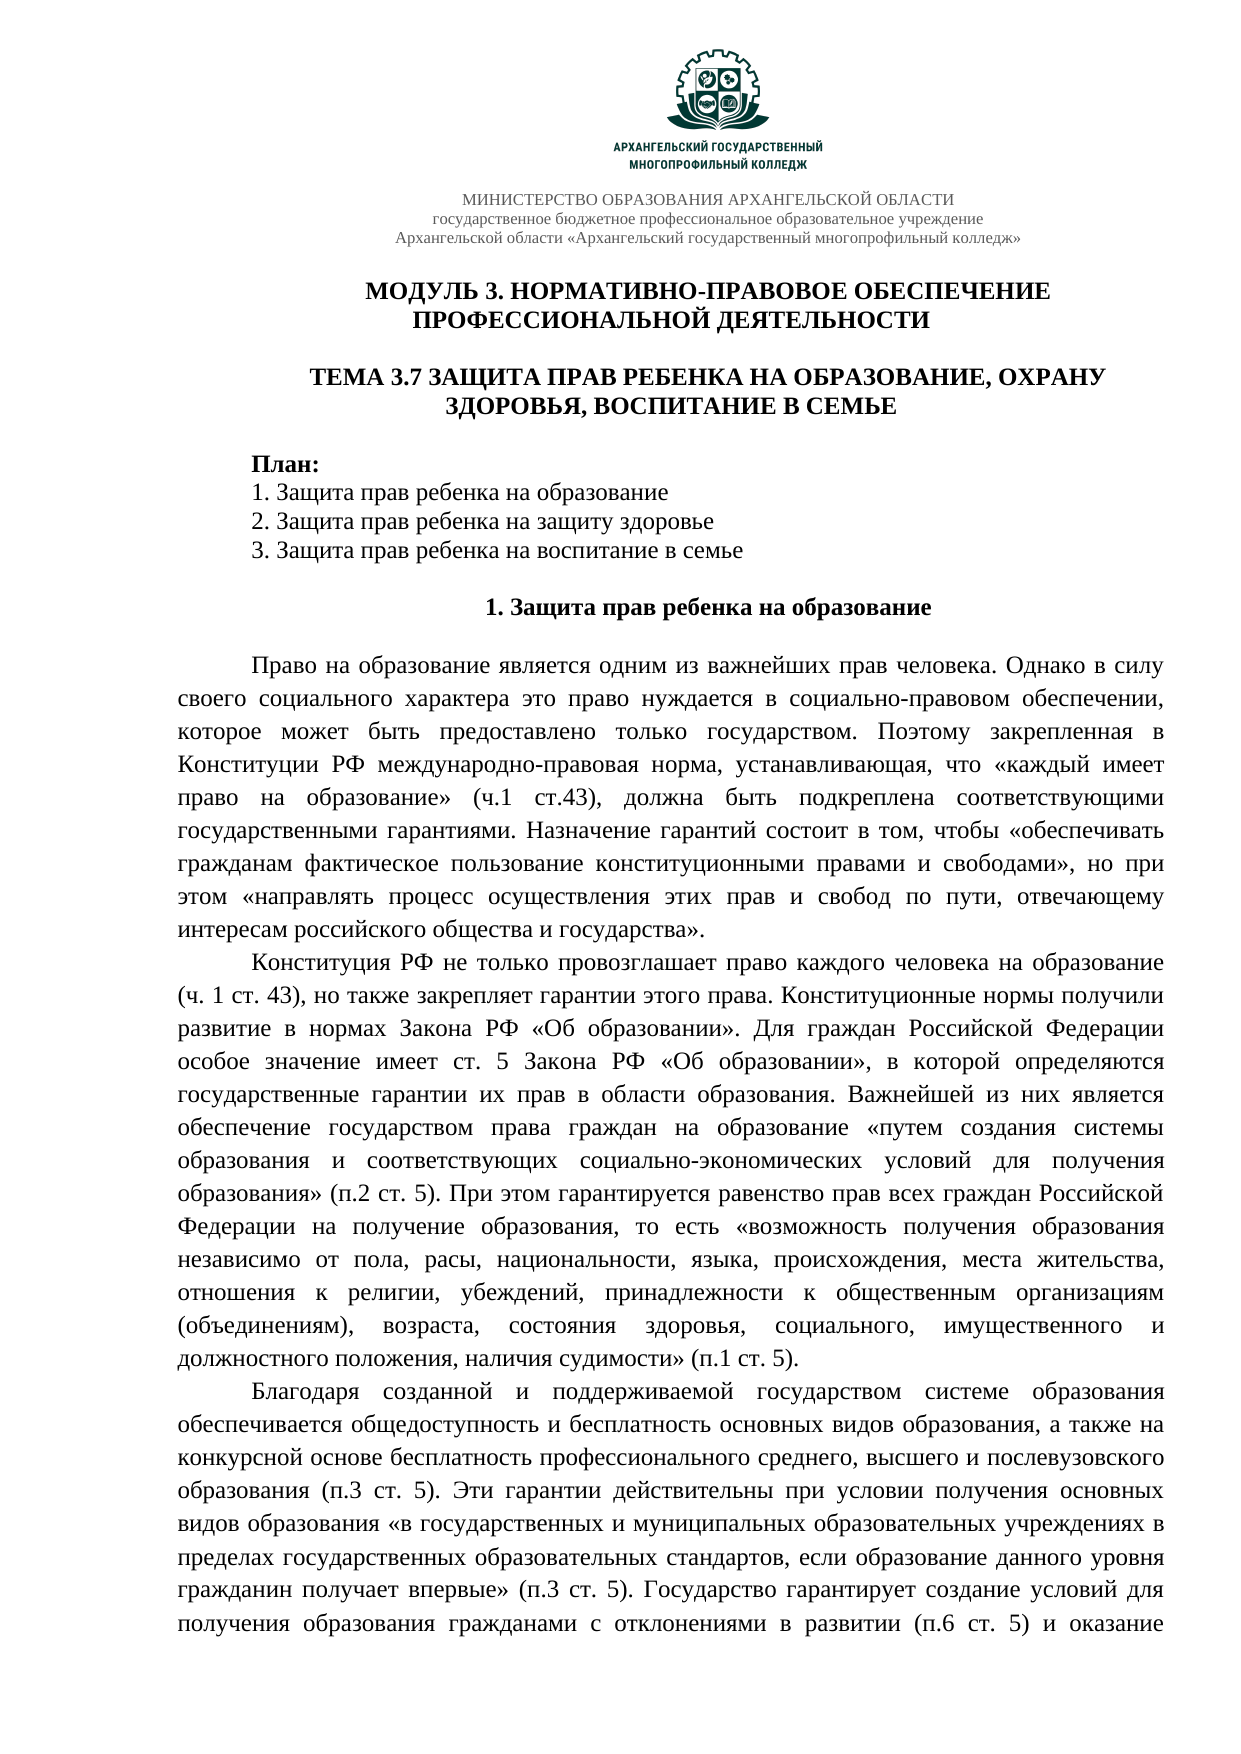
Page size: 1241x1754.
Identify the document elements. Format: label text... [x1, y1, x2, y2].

text МОДУЛЬ 3. НОРМАТИВНО-ПРАВОВОЕ ОБЕСПЕЧЕНИЕ ПРОФЕССИОНАЛЬНОЙ ДЕЯТЕЛЬНОСТИ [177, 276, 1165, 334]
text Архангельской области «Архангельский государственный многопрофильный колледж» [177, 228, 1165, 247]
text Конституция РФ не только провозглашает право каждого человека на образование (ч. 1 ст. 43), но также закрепляет гарантии этого права. Конституционные нормы получили развитие в нормах Закона РФ «Об образовании». Для граждан Российской Федерации особое значение имеет ст. 5 Закона РФ «Об образовании», в которой определяются государственные гарантии их прав в области образования. Важнейшей из них является обеспечение государством права граждан на образование «путем создания системы образования и соответствующих социально-экономических условий для получения образования» (п.2 ст. 5). При этом гарантируется равенство прав всех граждан Российской Федерации на получение образования, то есть «возможность получения образования независимо от пола, расы, национальности, языка, происхождения, места жительства, отношения к религии, убеждений, принадлежности к общественным организациям (объединениям), возраста, состояния здоровья, социального, имущественного и должностного положения, наличия судимости» (п.1 ст. 5). [177, 947, 1165, 1372]
picture [586, 20, 850, 197]
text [177, 1376, 1165, 1636]
text 1. Защита прав ребенка на образование [177, 477, 1165, 506]
text государственное бюджетное профессиональное образовательное учреждение [177, 209, 1165, 228]
text 3. Защита прав ребенка на воспитание в семье [177, 535, 1165, 564]
text МИНИСТЕРСТВО ОБРАЗОВАНИЯ АРХАНГЕЛЬСКОЙ ОБЛАСТИ [177, 190, 1165, 209]
text План: [177, 449, 1165, 477]
text Право на образование является одним из важнейших прав человека. Однако в силу своего социального характера это право нуждается в социально-правовом обеспечении, которое может быть предоставлено только государством. Поэтому закрепленная в Конституции РФ международно-правовая норма, устанавливающая, что «каждый имеет право на образование» (ч.1 ст.43), должна быть подкреплена соответствующими государственными гарантиями. Назначение гарантий состоит в том, чтобы «обеспечивать гражданам фактическое пользование конституционными правами и свободами», но при этом «направлять процесс осуществления этих прав и свобод по пути, отвечающему интересам российского общества и государства». [177, 650, 1165, 943]
text 2. Защита прав ребенка на защиту здоровье [177, 506, 1165, 535]
text ТЕМА 3.7 ЗАЩИТА ПРАВ РЕБЕНКА НА ОБРАЗОВАНИЕ, ОХРАНУ ЗДОРОВЬЯ, ВОСПИТАНИЕ В СЕМЬЕ [177, 362, 1165, 420]
text 1. Защита прав ребенка на образование [177, 592, 1165, 621]
